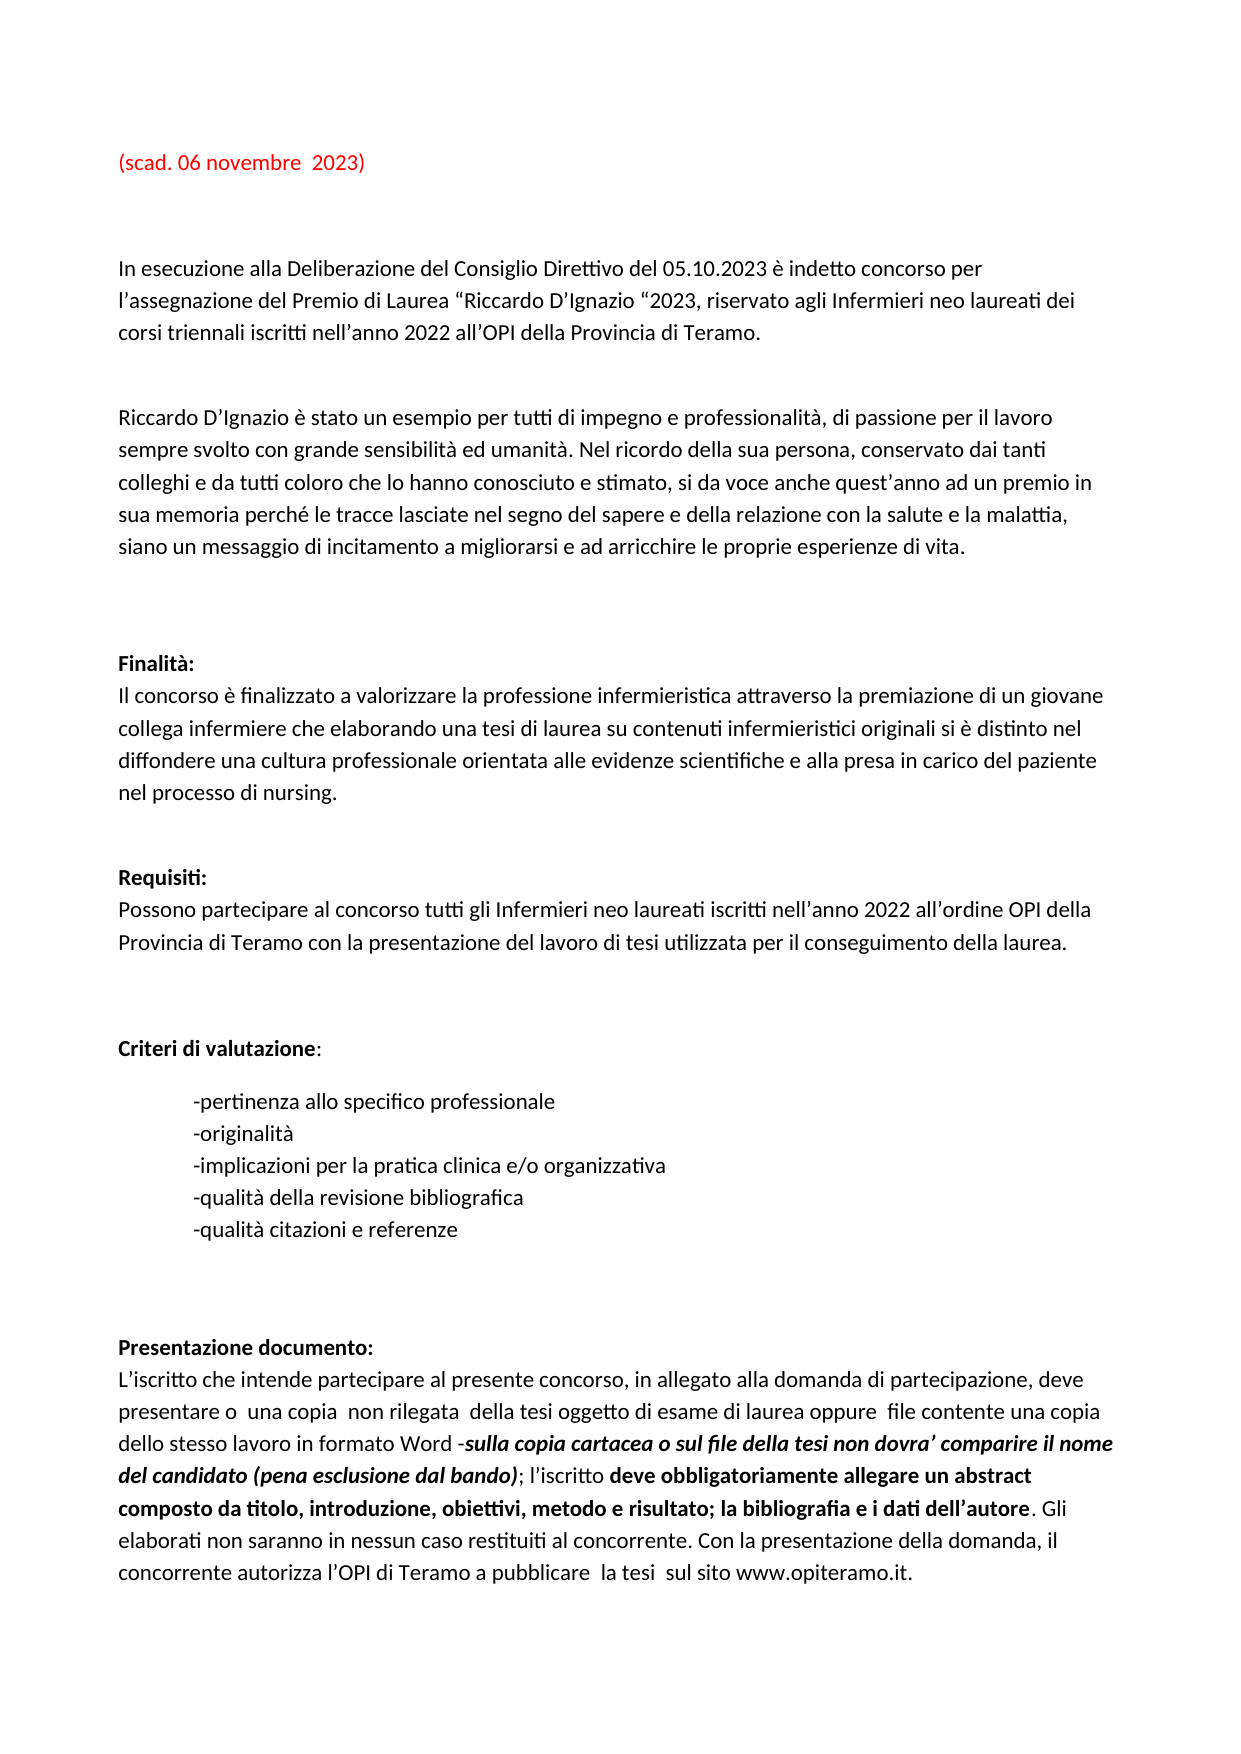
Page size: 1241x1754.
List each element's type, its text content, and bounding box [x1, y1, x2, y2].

text Requisiti: Possono partecipare al concorso tutti gli Infermieri neo laureati iscritti nell’anno 2022 all’ordine OPI della Provincia di Teramo con la presentazione del lavoro di tesi utilizzata per il conseguimento della laurea. [118, 831, 1122, 956]
list -pertinenza allo specifico professionale [193, 1087, 1122, 1115]
text Riccardo D’Ignazio è stato un esempio per tutti di impegno e professionalità, di passione per il lavoro sempre svolto con grande sensibilità ed umanità. Nel ricordo della sua persona, conservato dai tanti colleghi e da tutti coloro che lo hanno conosciuto e stimato, si da voce anche quest’anno ad un premio in sua memoria perché le tracce lasciate nel segno del sapere e della relazione con la salute e la malattia, siano un messaggio di incitamento a migliorarsi e ad arricchire le proprie esperienze di vita. [118, 371, 1122, 560]
text In esecuzione alla Deliberazione del Consiglio Direttivo del 05.10.2023 è indetto concorso per l’assegnazione del Premio di Laurea “Riccardo D’Ignazio “2023, riservato agli Infermieri neo laureati dei corsi triennali iscritti nell’anno 2022 all’OPI della Provincia di Teramo. [118, 254, 1122, 346]
text (scad. 06 novembre 2023) [118, 148, 1122, 176]
text Finalità: Il concorso è finalizzato a valorizzare la professione infermieristica attraverso la premiazione di un giovane collega infermiere che elaborando una tesi di laurea su contenuti infermieristici originali si è distinto nel diffondere una cultura professionale orientata alle evidenze scientifiche e alla presa in carico del paziente nel processo di nursing. [118, 585, 1122, 806]
text Criteri di valutazione: [118, 1034, 1122, 1062]
list -originalità [193, 1119, 1122, 1147]
list -qualità citazioni e referenze [193, 1216, 1122, 1276]
list -implicazioni per la pratica clinica e/o organizzativa [193, 1151, 1122, 1179]
list -qualità della revisione bibliografica [193, 1183, 1122, 1211]
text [118, 1301, 1122, 1618]
